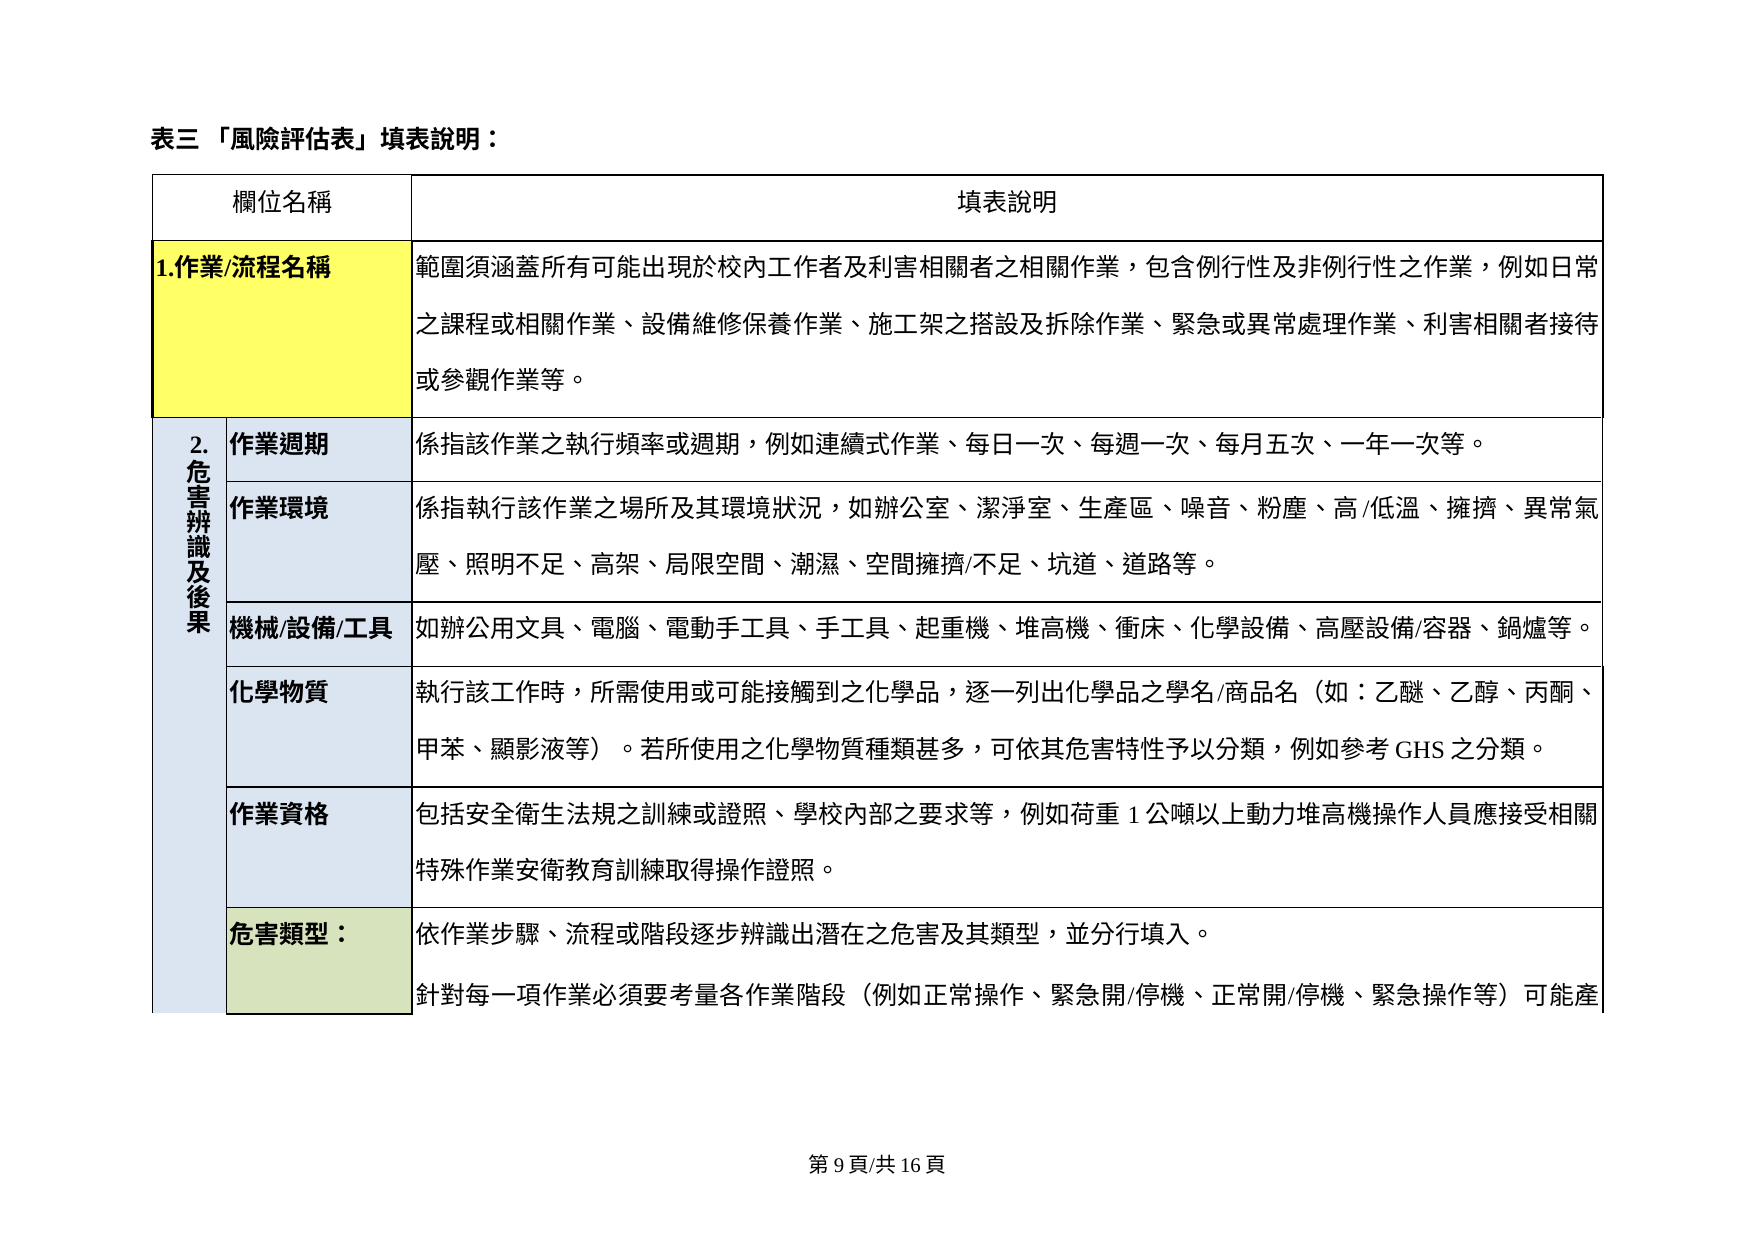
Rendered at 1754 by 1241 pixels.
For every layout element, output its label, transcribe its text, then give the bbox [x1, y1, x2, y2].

table_cell 作業環境 [227, 482, 411, 601]
table_header 欄位名稱 [153, 175, 411, 239]
table_header 填表說明 [412, 176, 1602, 239]
table_cell 作業資格 [227, 788, 411, 907]
table_cell 機械/設備/工具 [227, 603, 411, 666]
table_cell 1.作業/流程名稱 [154, 241, 411, 417]
table_cell 作業週期 [227, 418, 411, 481]
table_cell 係指執行該作業之場所及其環境狀況，如辦公室、潔淨室、生產區、噪音、粉塵、高/低溫、擁擠、異常氣壓、照明不足、高架、局限空間、潮濕、空間擁擠/不足、坑道、道路等。 [413, 481, 1602, 601]
table_cell 如辦公用文具、電腦、電動手工具、手工具、起重機、堆高機、衝床、化學設備、高壓設備/容器、鍋爐等。 [413, 601, 1602, 666]
table_cell 化學物質 [227, 667, 411, 786]
table_cell 危害類型： [227, 908, 411, 1013]
table_cell 包括安全衛生法規之訓練或證照、學校內部之要求等，例如荷重1公噸以上動力堆高機操作人員應接受相關特殊作業安衛教育訓練取得操作證照。 [413, 788, 1602, 907]
table_cell 執行該工作時，所需使用或可能接觸到之化學品，逐一列出化學品之學名/商品名（如：乙醚、乙醇、丙酮、甲苯、顯影液等）。若所使用之化學物質種類甚多，可依其危害特性予以分類，例如參考GHS之分類。 [413, 666, 1602, 786]
table_cell 2.危害辨識及後果 [153, 418, 226, 1013]
table_cell 範圍須涵蓋所有可能出現於校內工作者及利害相關者之相關作業，包含例行性及非例行性之作業，例如日常之課程或相關作業、設備維修保養作業、施工架之搭設及拆除作業、緊急或異常處理作業、利害相關者接待或參觀作業等。 [413, 242, 1602, 417]
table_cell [413, 908, 1602, 1013]
table_cell 係指該作業之執行頻率或週期，例如連續式作業、每日一次、每週一次、每月五次、一年一次等。 [413, 417, 1602, 481]
text 表三 「風險評估表」填表說明： [150, 120, 1604, 156]
